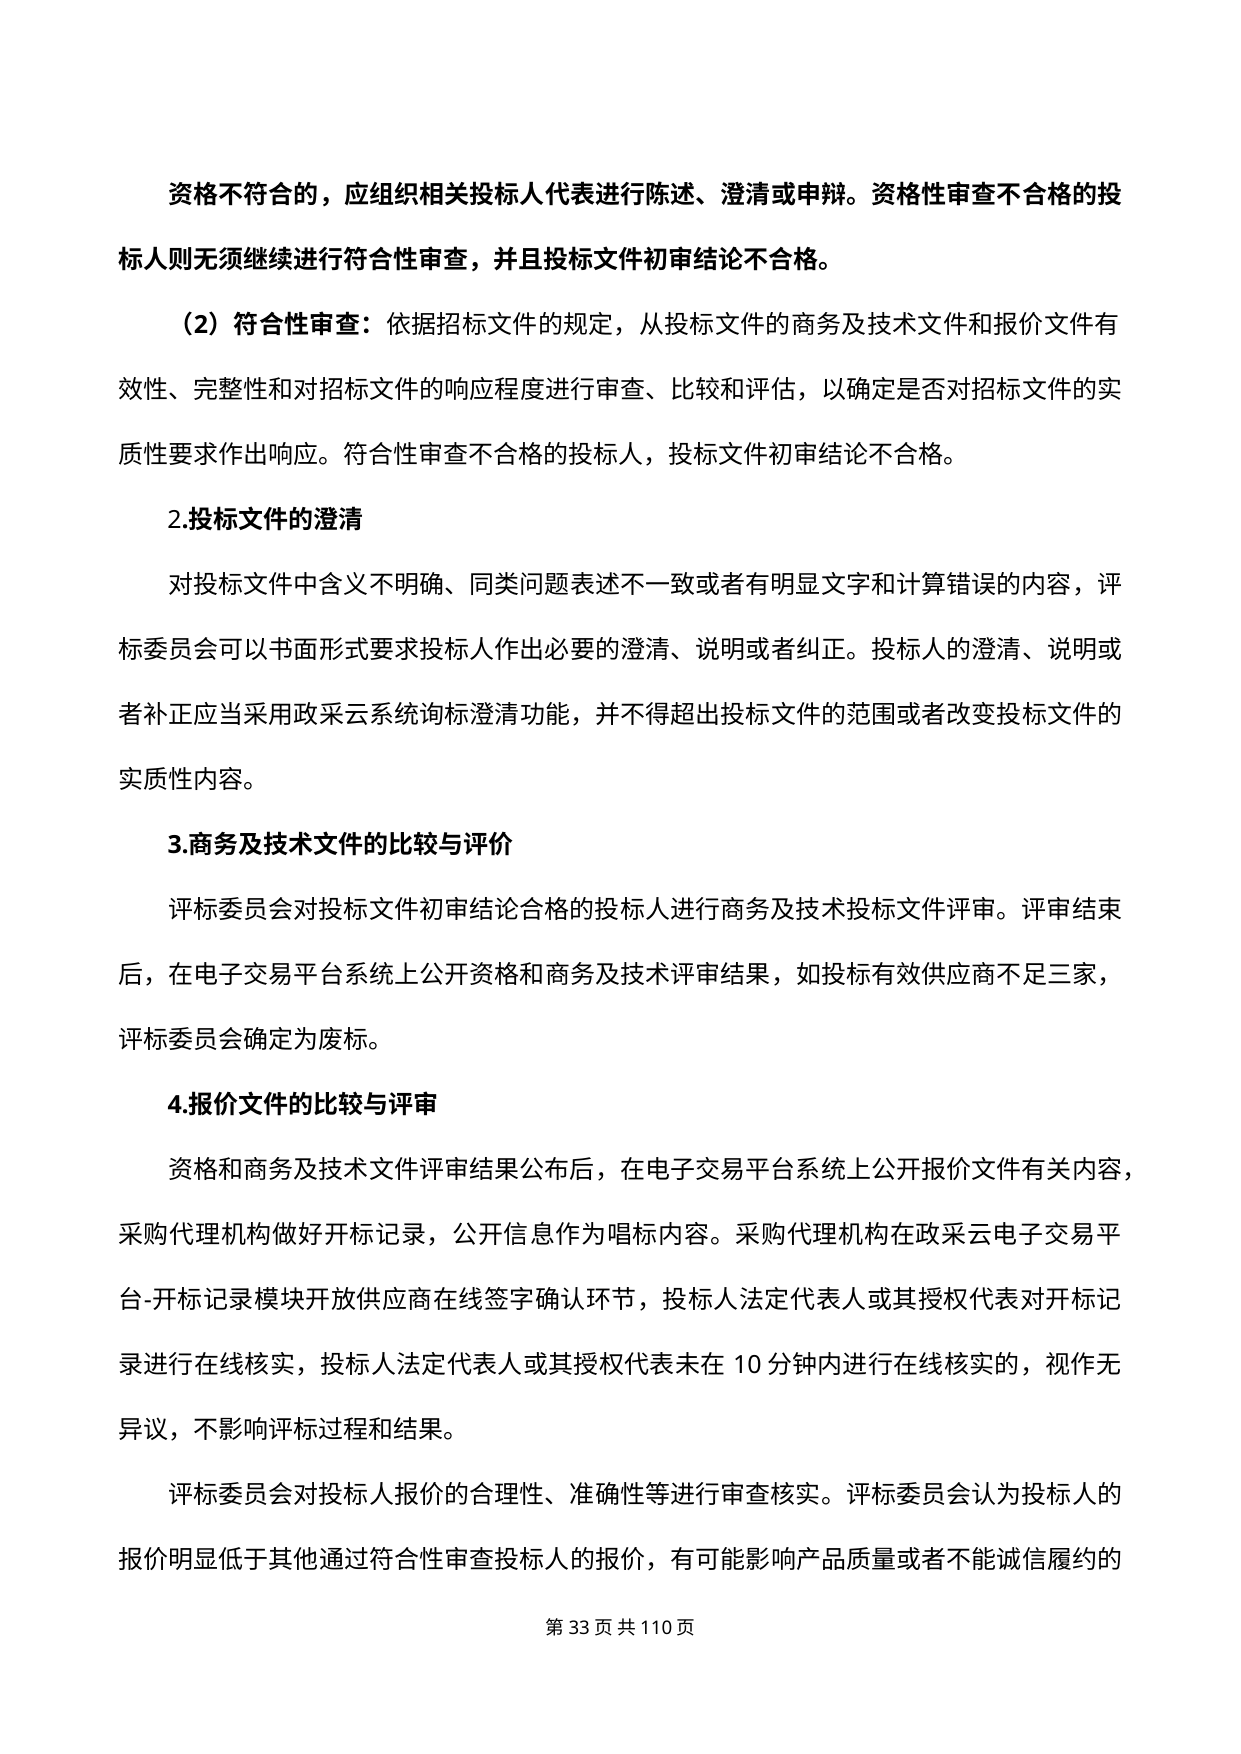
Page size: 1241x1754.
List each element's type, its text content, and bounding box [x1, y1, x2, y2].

text 2.投标文件的澄清 [118, 485, 1122, 550]
text 评标委员会对投标文件初审结论合格的投标人进行商务及技术投标文件评审。评审结束后，在电子交易平台系统上公开资格和商务及技术评审结果，如投标有效供应商不足三家，评标委员会确定为废标。 [118, 875, 1122, 1070]
text 3.商务及技术文件的比较与评价 [118, 810, 1122, 875]
text 对投标文件中含义不明确、同类问题表述不一致或者有明显文字和计算错误的内容，评标委员会可以书面形式要求投标人作出必要的澄清、说明或者纠正。投标人的澄清、说明或者补正应当采用政采云系统询标澄清功能，并不得超出投标文件的范围或者改变投标文件的实质性内容。 [118, 550, 1122, 810]
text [118, 1460, 1122, 1590]
text （2）符合性审查：依据招标文件的规定，从投标文件的商务及技术文件和报价文件有效性、完整性和对招标文件的响应程度进行审查、比较和评估，以确定是否对招标文件的实质性要求作出响应。符合性审查不合格的投标人，投标文件初审结论不合格。 [118, 290, 1122, 485]
subtitle 4.报价文件的比较与评审 [118, 1070, 1122, 1135]
text 资格不符合的，应组织相关投标人代表进行陈述、澄清或申辩。资格性审查不合格的投标人则无须继续进行符合性审查，并且投标文件初审结论不合格。 [118, 160, 1122, 290]
text 资格和商务及技术文件评审结果公布后，在电子交易平台系统上公开报价文件有关内容，采购代理机构做好开标记录，公开信息作为唱标内容。采购代理机构在政采云电子交易平台-开标记录模块开放供应商在线签字确认环节，投标人法定代表人或其授权代表对开标记录进行在线核实，投标人法定代表人或其授权代表未在10分钟内进行在线核实的，视作无异议，不影响评标过程和结果。 [118, 1135, 1122, 1460]
